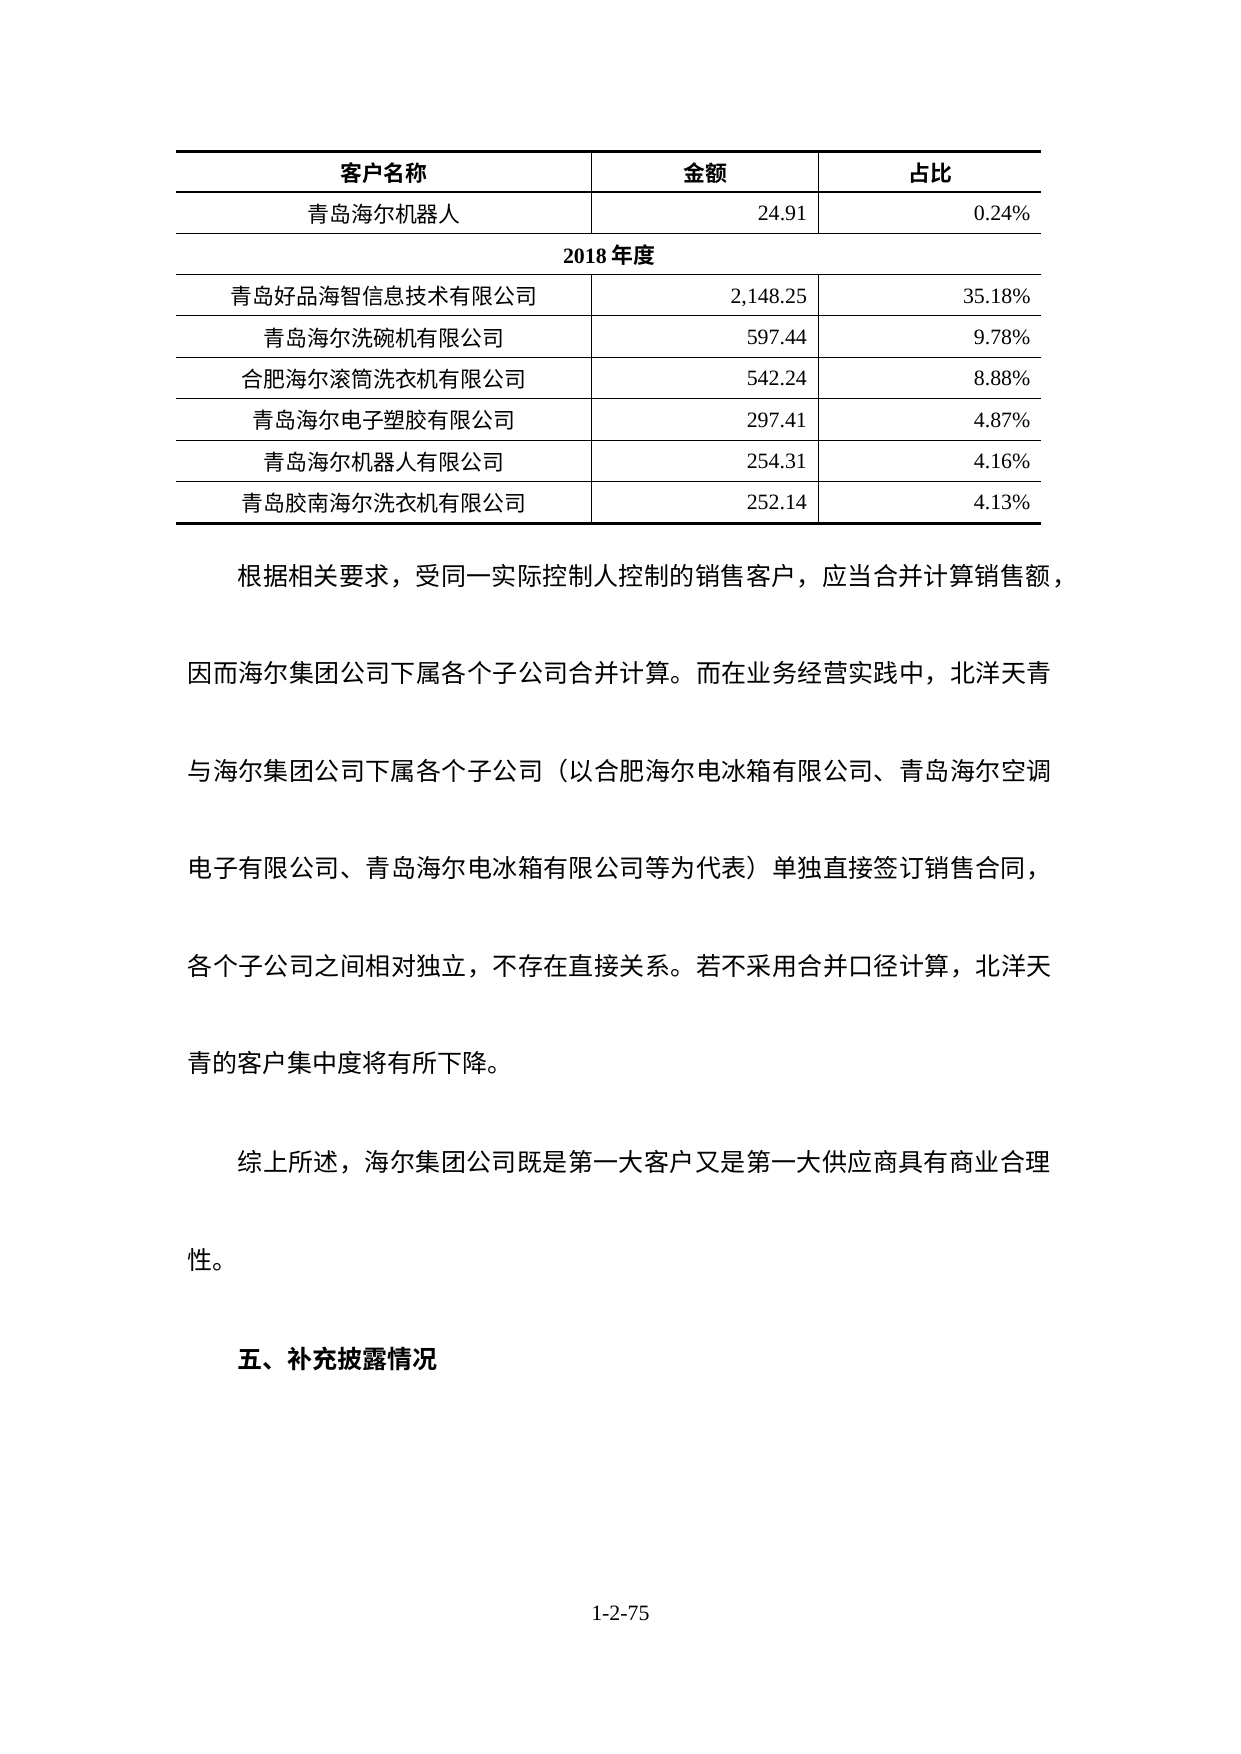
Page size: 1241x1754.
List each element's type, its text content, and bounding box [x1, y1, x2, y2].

table_cell 35.18% [819, 275, 1041, 315]
table_cell 8.88% [819, 358, 1041, 398]
table_header 客户名称 [176, 153, 591, 191]
table_cell 青岛海尔机器人 [176, 193, 591, 233]
table_cell 2,148.25 [592, 275, 818, 315]
table_cell 4.16% [819, 441, 1041, 481]
table_cell 252.14 [592, 482, 818, 522]
table_cell 青岛胶南海尔洗衣机有限公司 [176, 482, 591, 522]
table_cell 4.13% [819, 482, 1041, 522]
table_cell 青岛好品海智信息技术有限公司 [176, 275, 591, 315]
table_cell 青岛海尔洗碗机有限公司 [176, 316, 591, 357]
text 根据相关要求，受同一实际控制人控制的销售客户，应当合并计算销售额，因而海尔集团公司下属各个子公司合并计算。而在业务经营实践中，北洋天青与海尔集团公司下属各个子公司（以合肥海尔电冰箱有限公司、青岛海尔空调电子有限公司、青岛海尔电冰箱有限公司等为代表）单独直接签订销售合同，各个子公司之间相对独立，不存在直接关系。若不采用合并口径计算，北洋天青的客户集中度将有所下降。 [187, 542, 1053, 1094]
table_cell 4.87% [819, 399, 1041, 439]
table_cell 0.24% [819, 193, 1041, 233]
table_cell 9.78% [819, 316, 1041, 357]
table_cell 24.91 [592, 193, 818, 233]
table_header 占比 [819, 153, 1041, 191]
text 五、补充披露情况 [187, 1325, 1053, 1390]
table_cell 542.24 [592, 358, 818, 398]
table_header 金额 [592, 153, 818, 191]
table_cell 青岛海尔电子塑胶有限公司 [176, 399, 591, 439]
table_cell 597.44 [592, 316, 818, 357]
table_cell 2018年度 [176, 234, 1041, 274]
table_cell 297.41 [592, 399, 818, 439]
table_cell 合肥海尔滚筒洗衣机有限公司 [176, 358, 591, 398]
text 综上所述，海尔集团公司既是第一大客户又是第一大供应商具有商业合理性。 [187, 1128, 1053, 1291]
table_cell 青岛海尔机器人有限公司 [176, 441, 591, 481]
table_cell 254.31 [592, 441, 818, 481]
